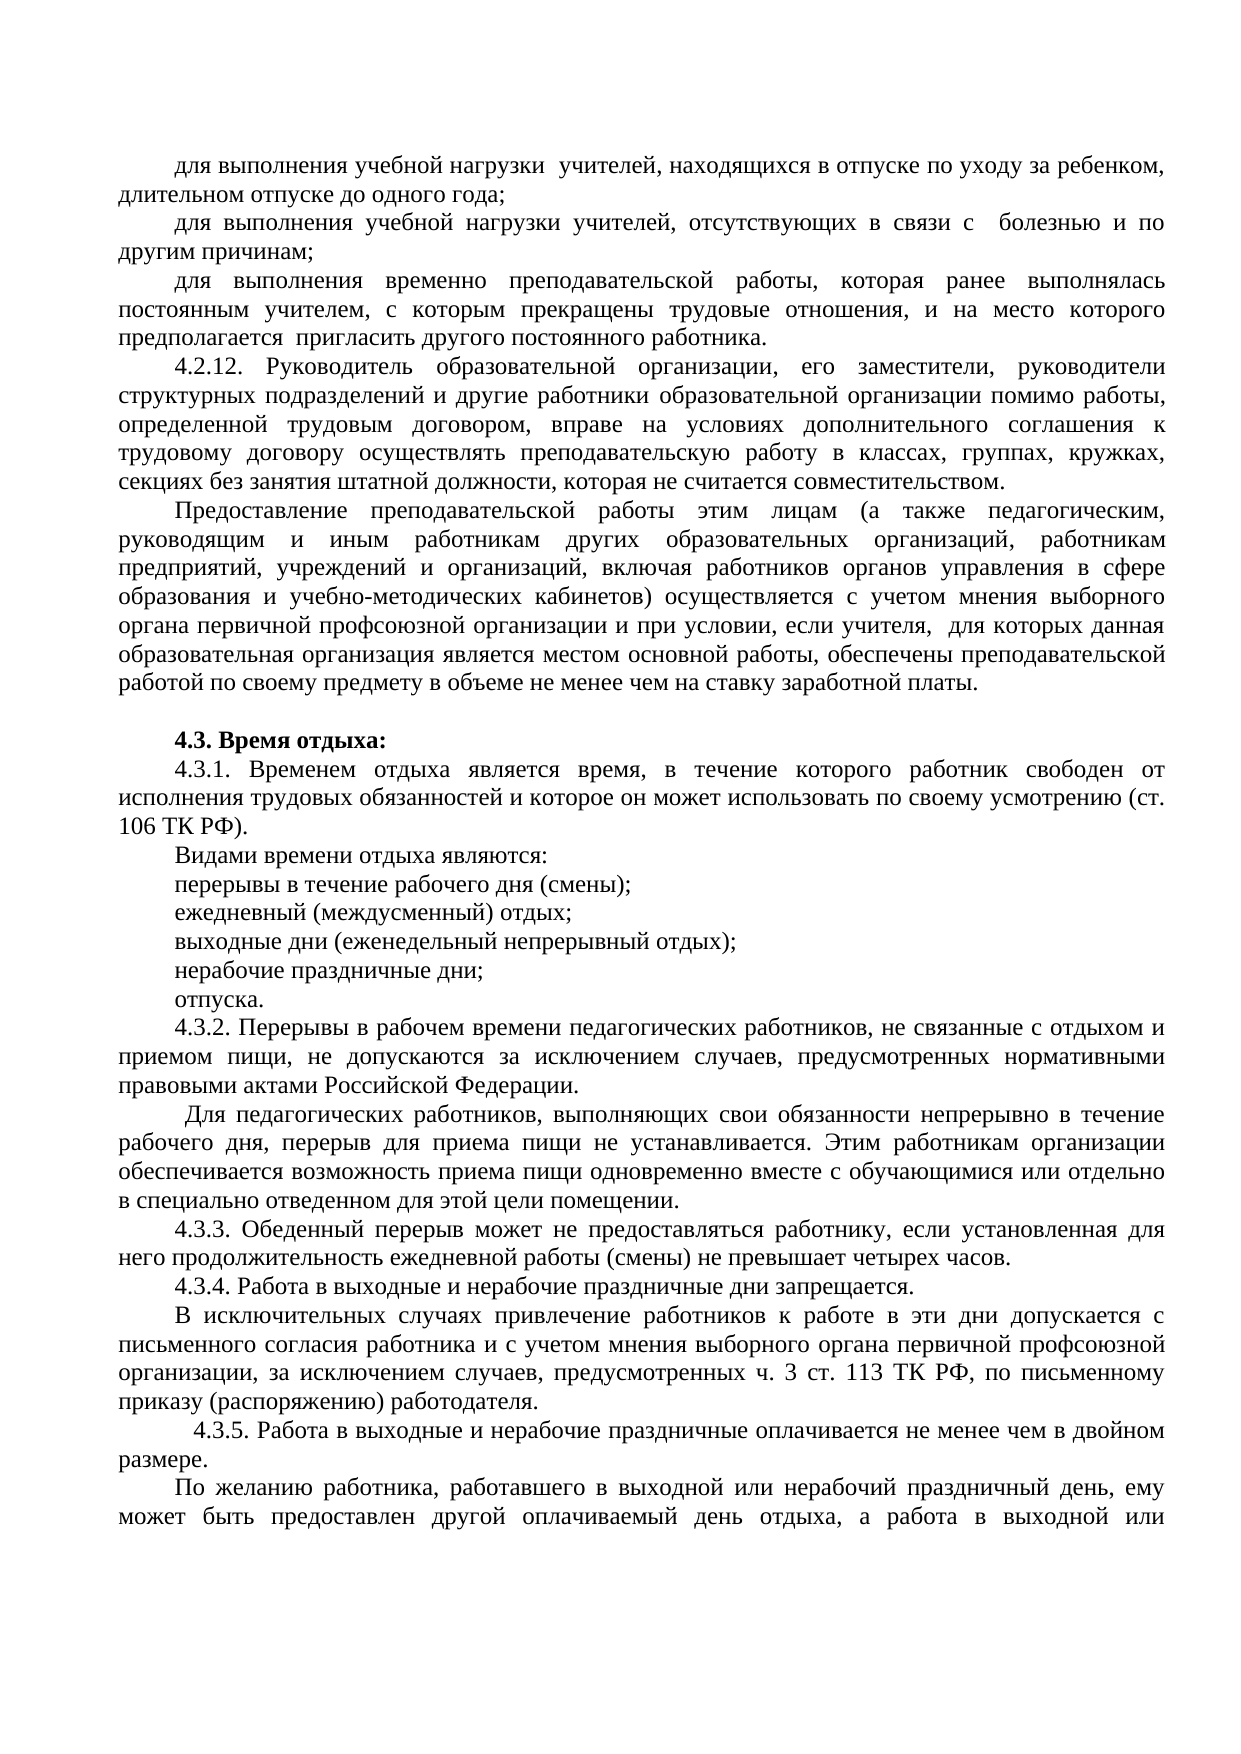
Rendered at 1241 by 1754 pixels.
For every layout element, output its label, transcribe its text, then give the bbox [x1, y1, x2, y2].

text 4.3.3. Обеденный перерыв может не предоставляться работнику, если установленная для него продолжительность ежедневной работы (смены) не превышает четырех часов. [118, 1214, 1166, 1271]
text для выполнения учебной нагрузки учителей, отсутствующих в связи с болезнью и по другим причинам; [118, 207, 1166, 265]
text Для педагогических работников, выполняющих свои обязанности непрерывно в течение рабочего дня, перерыв для приема пищи не устанавливается. Этим работникам организации обеспечивается возможность приема пищи одновременно вместе с обучающимися или отдельно в специально отведенном для этой цели помещении. [118, 1099, 1166, 1214]
text для выполнения временно преподавательской работы, которая ранее выполнялась постоянным учителем, с которым прекращены трудовые отношения, и на место которого предполагается пригласить другого постоянного работника. [118, 265, 1166, 351]
text 4.3.4. Работа в выходные и нерабочие праздничные дни запрещается. [118, 1271, 1166, 1300]
text ежедневный (междусменный) отдых; [118, 897, 1166, 926]
text 4.3.5. Работа в выходные и нерабочие праздничные оплачивается не менее чем в двойном размере. [118, 1415, 1166, 1472]
text Предоставление преподавательской работы этим лицам (а также педагогическим, руководящим и иным работникам других образовательных организаций, работникам предприятий, учреждений и организаций, включая работников органов управления в сфере образования и учебно-методических кабинетов) осуществляется с учетом мнения выборного органа первичной профсоюзной организации и при условии, если учителя, для которых данная образовательная организация является местом основной работы, обеспечены преподавательской работой по своему предмету в объеме не менее чем на ставку заработной платы. [118, 495, 1166, 696]
text В исключительных случаях привлечение работников к работе в эти дни допускается с письменного согласия работника и с учетом мнения выборного органа первичной профсоюзной организации, за исключением случаев, предусмотренных ч. 3 ст. 113 ТК РФ, по письменному приказу (распоряжению) работодателя. [118, 1300, 1166, 1415]
text 4.3.2. Перерывы в рабочем времени педагогических работников, не связанные с отдыхом и приемом пищи, не допускаются за исключением случаев, предусмотренных нормативными правовыми актами Российской Федерации. [118, 1012, 1166, 1099]
text 4.3. Время отдыха: [118, 725, 1166, 754]
text 4.3.1. Временем отдыха является время, в течение которого работник свободен от исполнения трудовых обязанностей и которое он может использовать по своему усмотрению (ст. 106 ТК РФ). [118, 754, 1166, 840]
text Видами времени отдыха являются: [118, 840, 1166, 869]
text отпуска. [118, 984, 1166, 1012]
text для выполнения учебной нагрузки учителей, находящихся в отпуске по уходу за ребенком, длительном отпуске до одного года; [118, 150, 1166, 207]
text нерабочие праздничные дни; [118, 955, 1166, 984]
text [118, 1472, 1166, 1530]
text выходные дни (еженедельный непрерывный отдых); [118, 926, 1166, 955]
text 4.2.12. Руководитель образовательной организации, его заместители, руководители структурных подразделений и другие работники образовательной организации помимо работы, определенной трудовым договором, вправе на условиях дополнительного соглашения к трудовому договору осуществлять преподавательскую работу в классах, группах, кружках, секциях без занятия штатной должности, которая не считается совместительством. [118, 351, 1166, 495]
text перерывы в течение рабочего дня (смены); [118, 869, 1166, 897]
